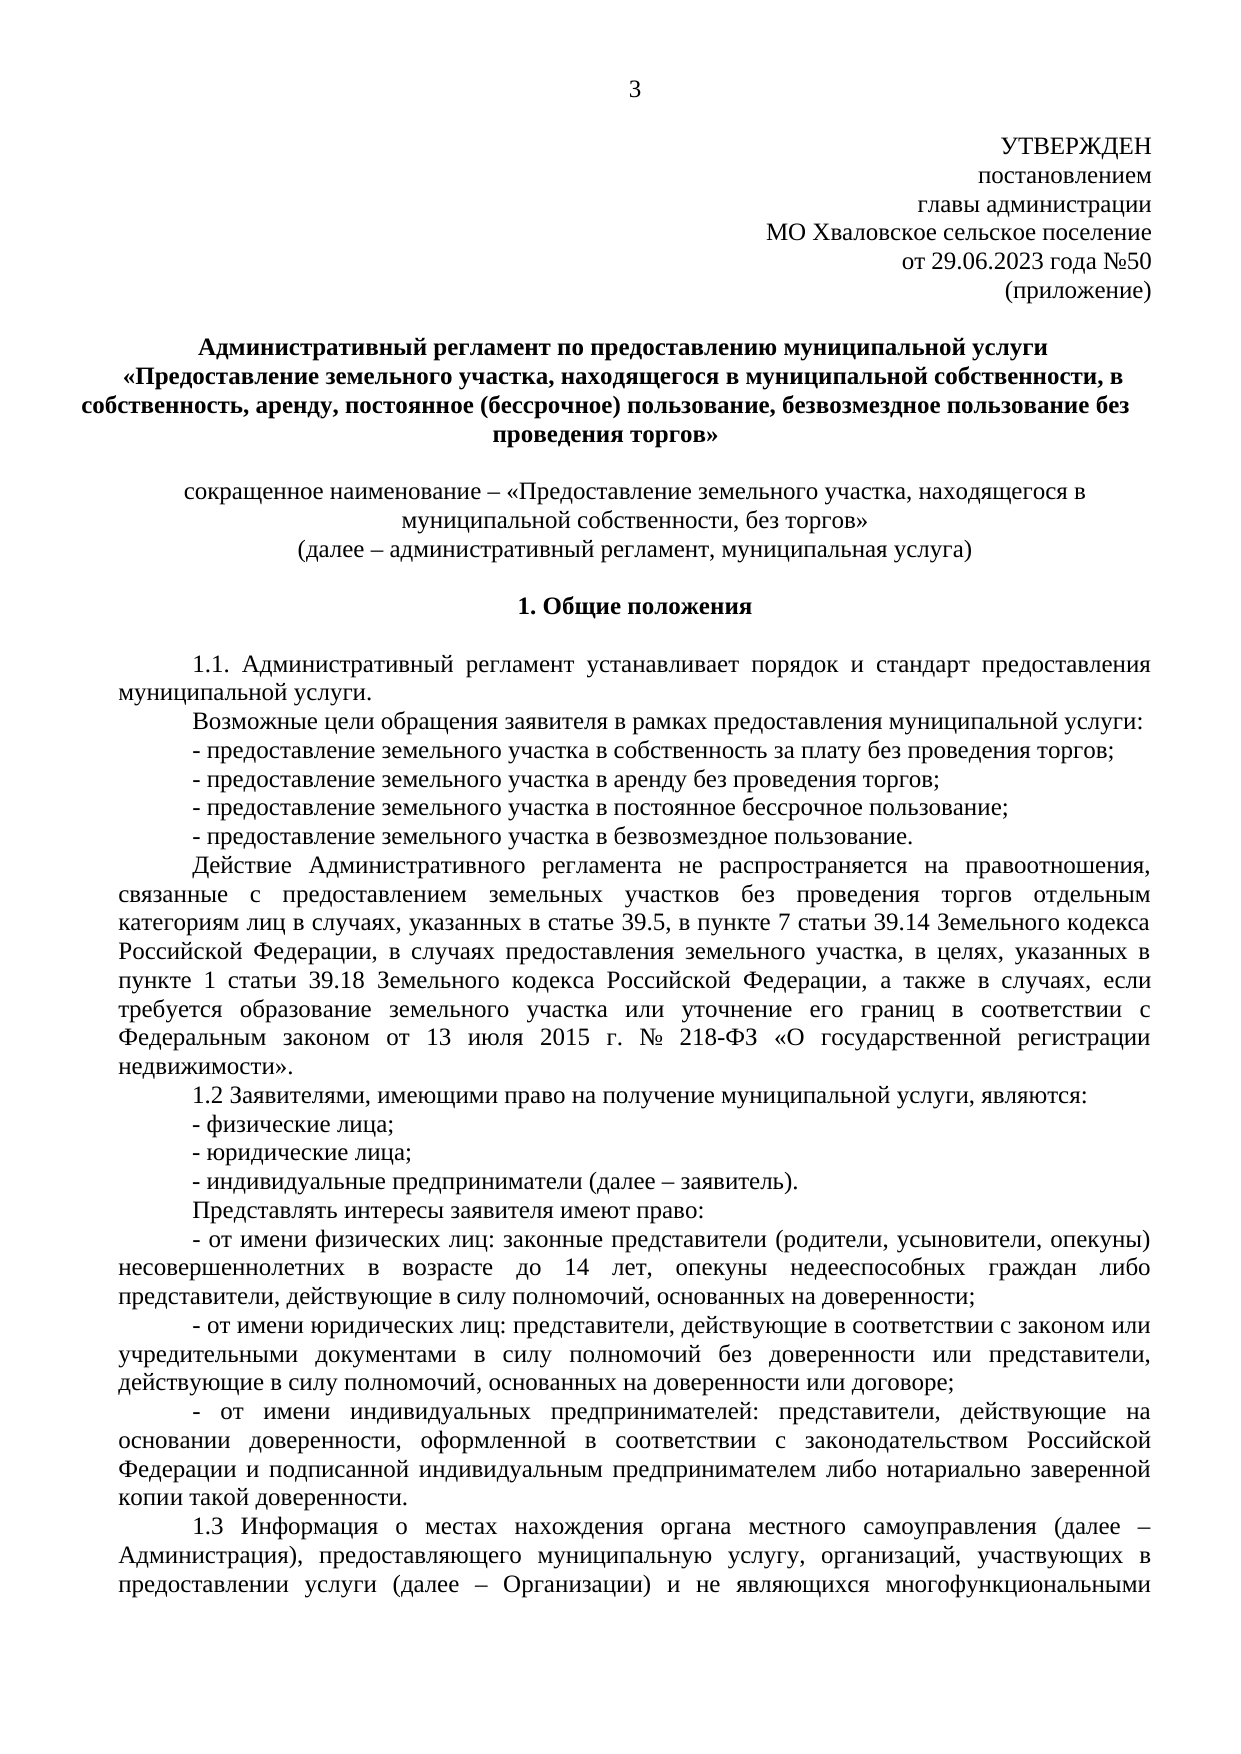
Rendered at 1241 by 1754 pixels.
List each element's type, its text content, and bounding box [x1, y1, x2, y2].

text постановлением [118, 160, 1152, 189]
text Действие Административного регламента не распространяется на правоотношения, связанные с предоставлением земельных участков без проведения торгов отдельным категориям лиц в случаях, указанных в статье 39.5, в пункте 7 статьи 39.14 Земельного кодекса Российской Федерации, в случаях предоставления земельного участка, в целях, указанных в пункте 1 статьи 39.18 Земельного кодекса Российской Федерации, а также в случаях, если требуется образование земельного участка или уточнение его границ в соответствии с Федеральным законом от 13 июля 2015 г. № 218-ФЗ «О государственной регистрации недвижимости». [118, 850, 1152, 1080]
text (приложение) [118, 275, 1152, 304]
text главы администрации [118, 189, 1152, 217]
text - юридические лица; [118, 1137, 1152, 1166]
text - от имени индивидуальных предпринимателей: представители, действующие на основании доверенности, оформленной в соответствии с законодательством Российской Федерации и подписанной индивидуальным предпринимателем либо нотариально заверенной копии такой доверенности. [118, 1396, 1152, 1511]
text УТВЕРЖДЕН [118, 131, 1152, 160]
text МО Хваловское сельское поселение [118, 217, 1152, 246]
text «Предоставление земельного участка, находящегося в муниципальной собственности, в собственность, аренду, постоянное (бессрочное) пользование, безвозмездное пользование без проведения торгов» [59, 361, 1152, 447]
text Представлять интересы заявителя имеют право: [118, 1195, 1152, 1224]
title (далее – административный регламент, муниципальная услуга) [118, 534, 1152, 562]
title сокращенное наименование – «Предоставление земельного участка, находящегося в муниципальной собственности, без торгов» [118, 476, 1152, 534]
text 1.1. Административный регламент устанавливает порядок и стандарт предоставления муниципальной услуги. [118, 649, 1152, 706]
text Административный регламент по предоставлению муниципальной услуги [59, 332, 1152, 361]
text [118, 1511, 1152, 1597]
text - предоставление земельного участка в собственность за плату без проведения торгов; [118, 735, 1152, 764]
text - от имени физических лиц: законные представители (родители, усыновители, опекуны) несовершеннолетних в возрасте до 14 лет, опекуны недееспособных граждан либо представители, действующие в силу полномочий, основанных на доверенности; [118, 1224, 1152, 1310]
text - предоставление земельного участка в постоянное бессрочное пользование; [118, 792, 1152, 821]
text 1. Общие положения [118, 591, 1152, 620]
text - предоставление земельного участка в безвозмездное пользование. [118, 821, 1152, 850]
text - предоставление земельного участка в аренду без проведения торгов; [118, 764, 1152, 792]
text - физические лица; [118, 1109, 1152, 1137]
text Возможные цели обращения заявителя в рамках предоставления муниципальной услуги: [118, 706, 1152, 735]
text 1.2 Заявителями, имеющими право на получение муниципальной услуги, являются: [118, 1080, 1152, 1109]
text - от имени юридических лиц: представители, действующие в соответствии с законом или учредительными документами в силу полномочий без доверенности или представители, действующие в силу полномочий, основанных на доверенности или договоре; [118, 1310, 1152, 1396]
text - индивидуальные предприниматели (далее – заявитель). [118, 1166, 1152, 1195]
text от 29.06.2023 года №50 [118, 246, 1152, 275]
